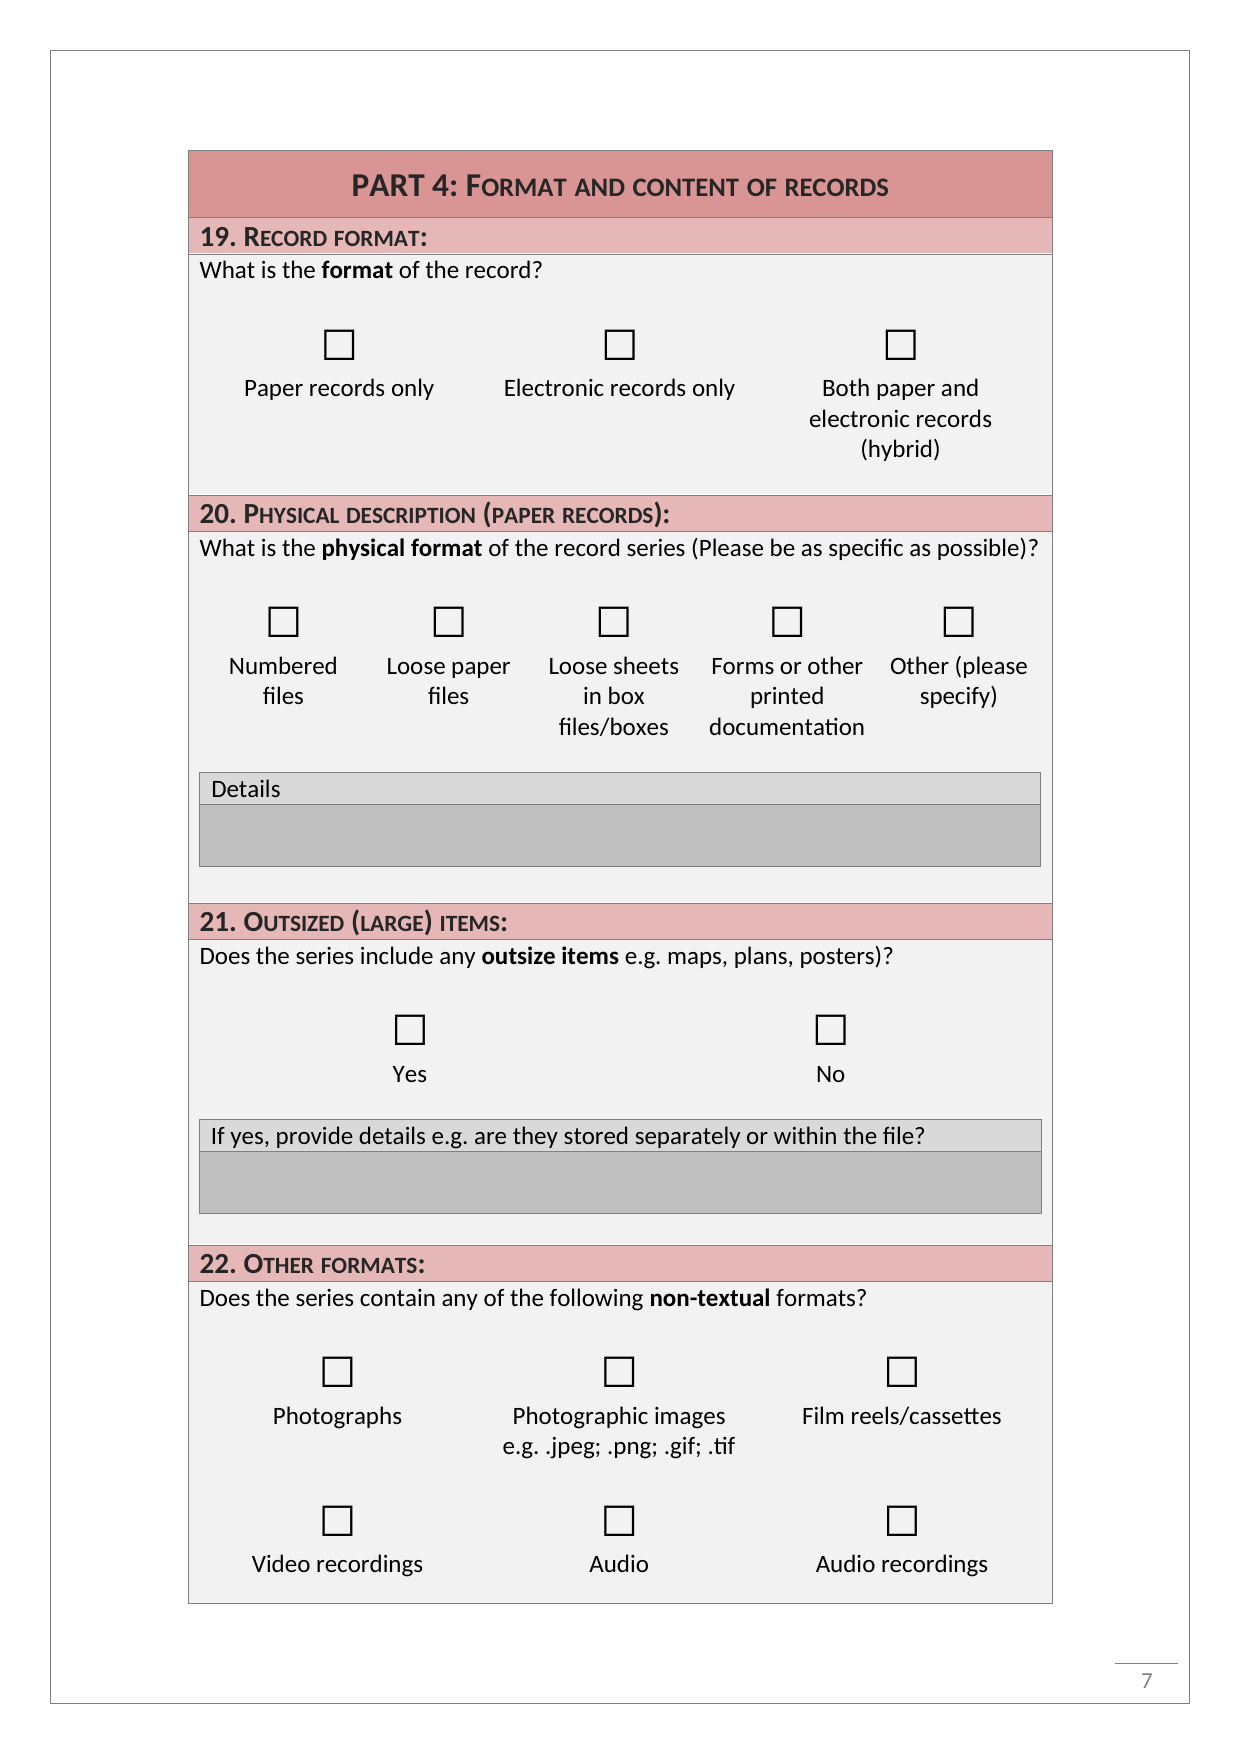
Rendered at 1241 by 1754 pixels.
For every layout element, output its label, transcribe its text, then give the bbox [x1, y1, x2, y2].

table_cell Does the series include any outsize items e.g. maps, plans, posters)? [189, 940, 1052, 1244]
table_cell What is the physical format of the record series (Please be as specific as possible)? [189, 532, 1052, 902]
table_cell Physical description (paper records): [189, 496, 1052, 531]
table_cell Outsized (large) items: [189, 904, 1052, 939]
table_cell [189, 1282, 1052, 1603]
table_header PART 4: Format and content of records [189, 151, 1052, 217]
table_cell What is the format of the record? [189, 255, 1052, 494]
table_cell Other formats: [189, 1246, 1052, 1281]
table_cell Record format: [189, 218, 1052, 253]
